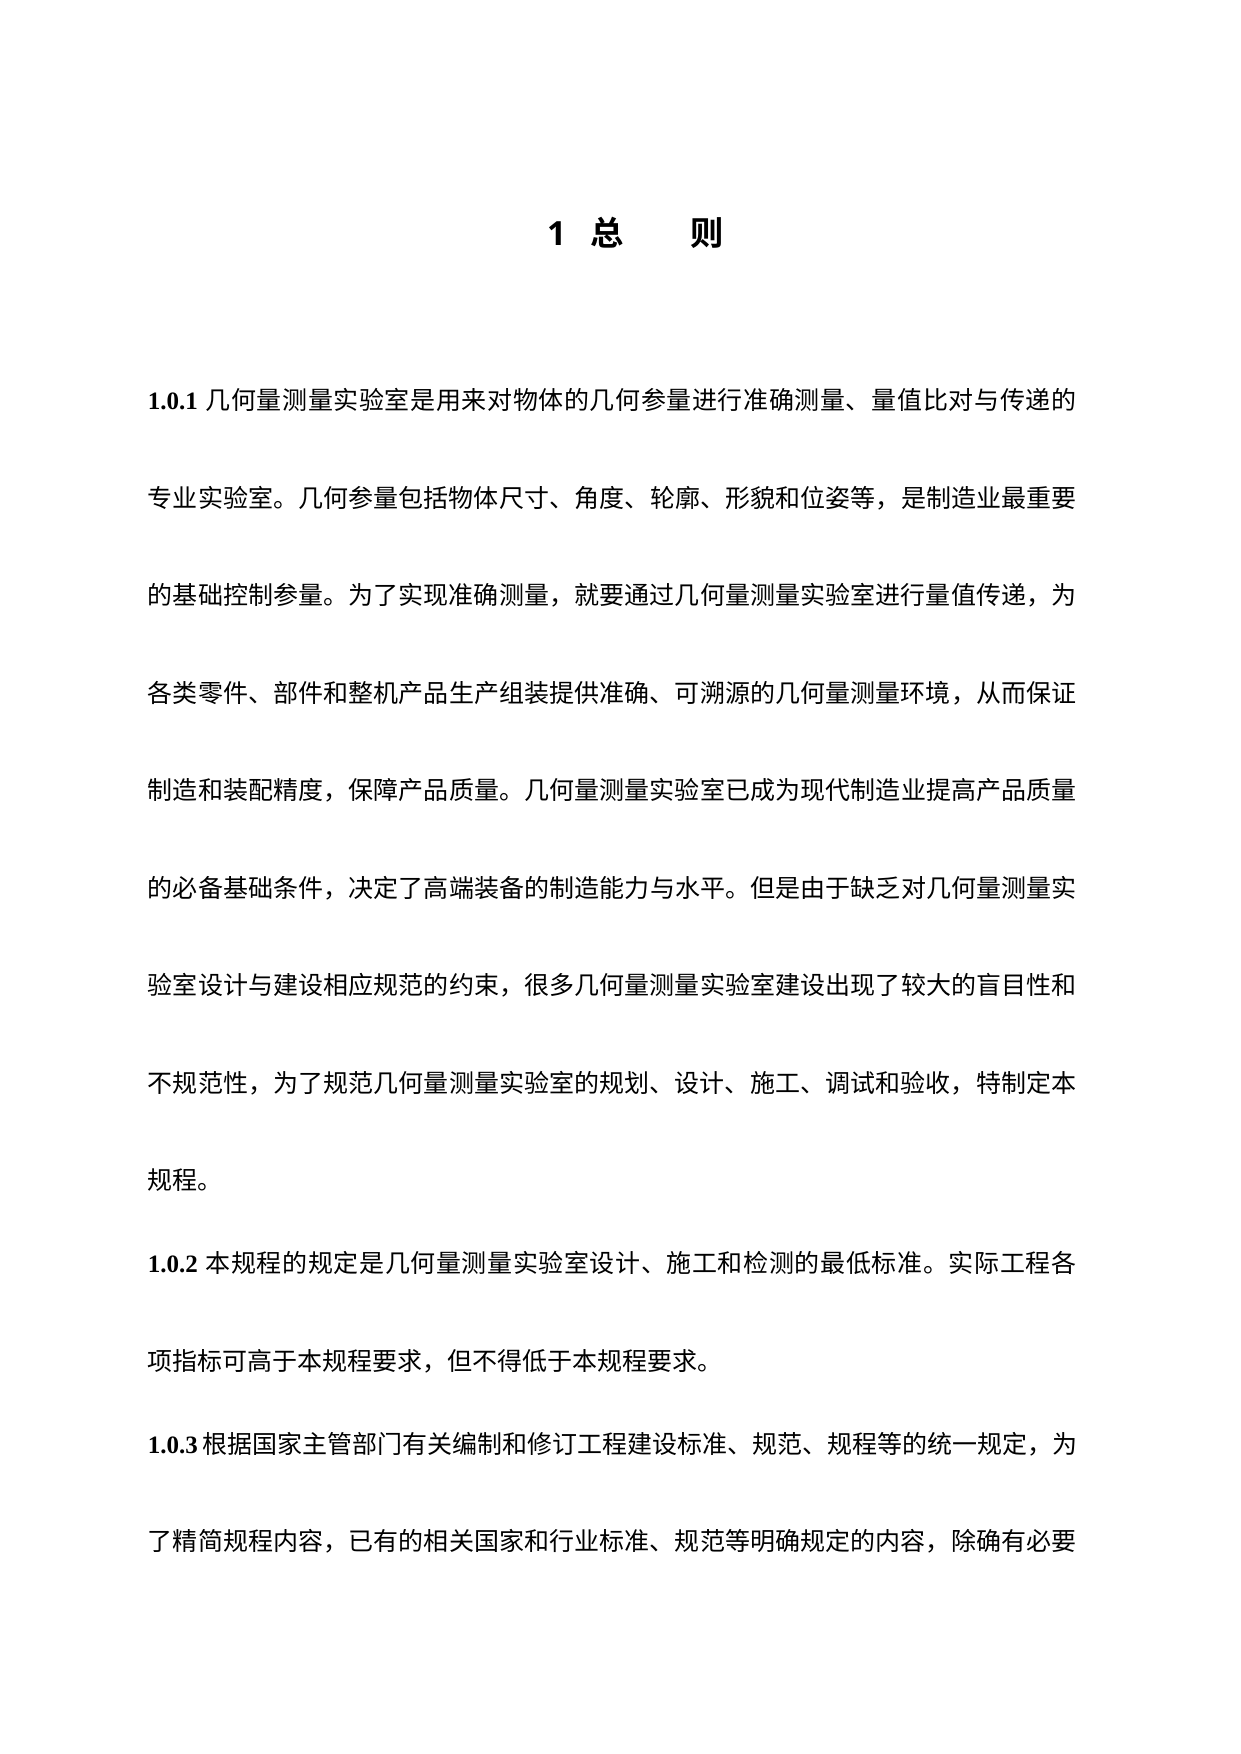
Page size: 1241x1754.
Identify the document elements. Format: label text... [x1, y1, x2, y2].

text 1.0.2 本规程的规定是几何量测量实验室设计、施工和检测的最低标准。实际工程各项指标可高于本规程要求，但不得低于本规程要求。 [148, 1229, 1078, 1392]
text 1.0.1 几何量测量实验室是用来对物体的几何参量进行准确测量、量值比对与传递的专业实验室。几何参量包括物体尺寸、角度、轮廓、形貌和位姿等，是制造业最重要的基础控制参量。为了实现准确测量，就要通过几何量测量实验室进行量值传递，为各类零件、部件和整机产品生产组装提供准确、可溯源的几何量测量环境，从而保证制造和装配精度，保障产品质量。几何量测量实验室已成为现代制造业提高产品质量的必备基础条件，决定了高端装备的制造能力与水平。但是由于缺乏对几何量测量实验室设计与建设相应规范的约束，很多几何量测量实验室建设出现了较大的盲目性和不规范性，为了规范几何量测量实验室的规划、设计、施工、调试和验收，特制定本规程。 [148, 366, 1078, 1211]
list 总 则 [192, 198, 1078, 263]
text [148, 1410, 1078, 1572]
